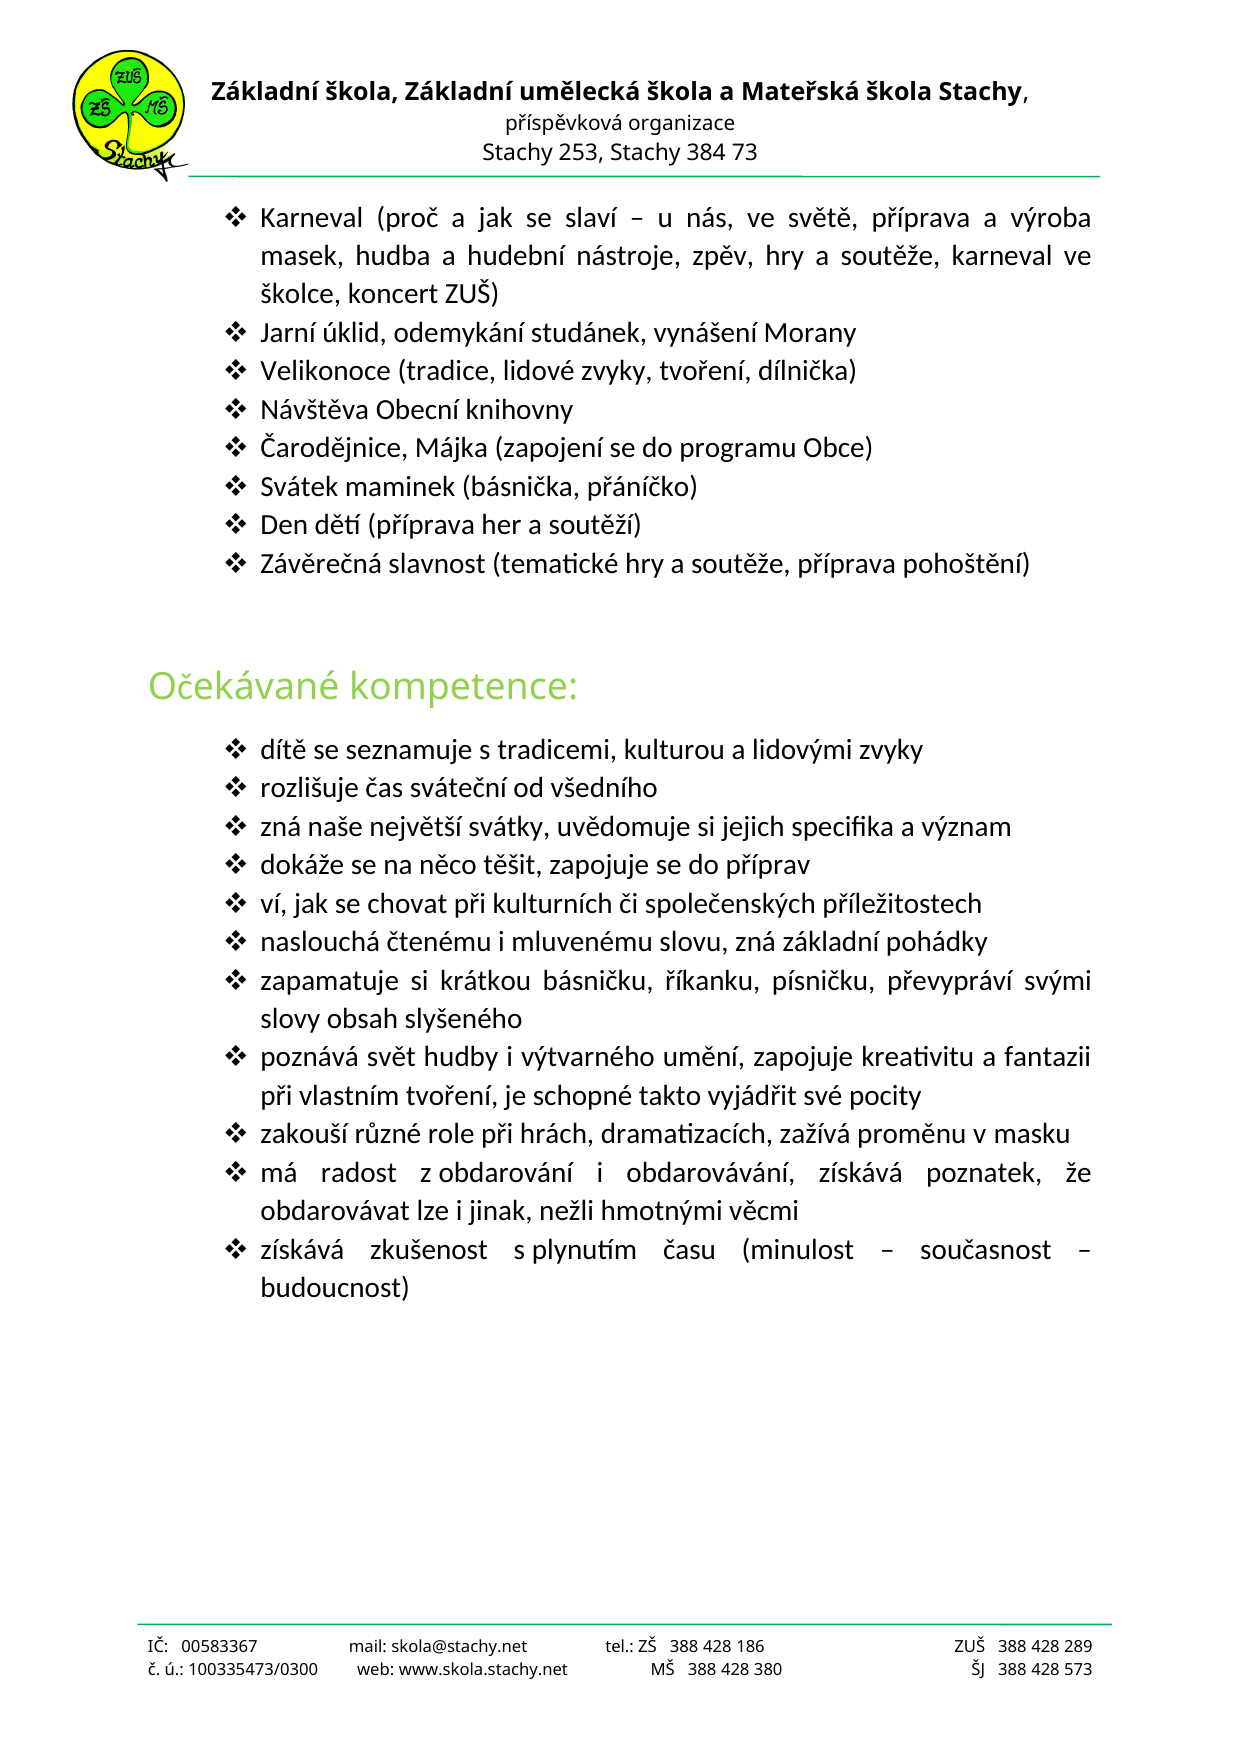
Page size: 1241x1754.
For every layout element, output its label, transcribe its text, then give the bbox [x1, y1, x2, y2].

picture [66, 46, 189, 185]
list ví, jak se chovat při kulturních či společenských příležitostech [223, 885, 1093, 920]
list zapamatuje si krátkou básničku, říkanku, písničku, převypráví svými slovy obsah slyšeného [223, 962, 1093, 1036]
list naslouchá čtenému i mluvenému slovu, zná základní pohádky [223, 923, 1093, 959]
list Jarní úklid, odemykání studánek, vynášení Morany [223, 314, 1093, 350]
list Závěrečná slavnost (tematické hry a soutěže, příprava pohoštění) [223, 545, 1093, 580]
list dítě se seznamuje s tradicemi, kulturou a lidovými zvyky [223, 731, 1093, 767]
list Velikonoce (tradice, lidové zvyky, tvoření, dílnička) [223, 352, 1093, 388]
list dokáže se na něco těšit, zapojuje se do příprav [223, 846, 1093, 882]
list získává zkušenost s plynutím času (minulost – současnost – budoucnost) [223, 1231, 1093, 1305]
list Den dětí (příprava her a soutěží) [223, 506, 1093, 542]
list Karneval (proč a jak se slaví – u nás, ve světě, příprava a výroba masek, hudba a hudební nástroje, zpěv, hry a soutěže, karneval ve školce, koncert ZUŠ) [223, 199, 1093, 311]
list Čarodějnice, Májka (zapojení se do programu Obce) [223, 429, 1093, 465]
list zakouší různé role při hrách, dramatizacích, zažívá proměnu v masku [223, 1115, 1093, 1151]
text Očekávané kompetence: [148, 659, 1093, 710]
list Svátek maminek (básnička, přáníčko) [223, 468, 1093, 503]
list zná naše největší svátky, uvědomuje si jejich specifika a význam [223, 808, 1093, 843]
list rozlišuje čas sváteční od všedního [223, 769, 1093, 805]
list Návštěva Obecní knihovny [223, 391, 1093, 427]
list má radost z obdarování i obdarovávání, získává poznatek, že obdarovávat lze i jinak, nežli hmotnými věcmi [223, 1154, 1093, 1228]
list poznává svět hudby i výtvarného umění, zapojuje kreativitu a fantazii při vlastním tvoření, je schopné takto vyjádřit své pocity [223, 1038, 1093, 1113]
